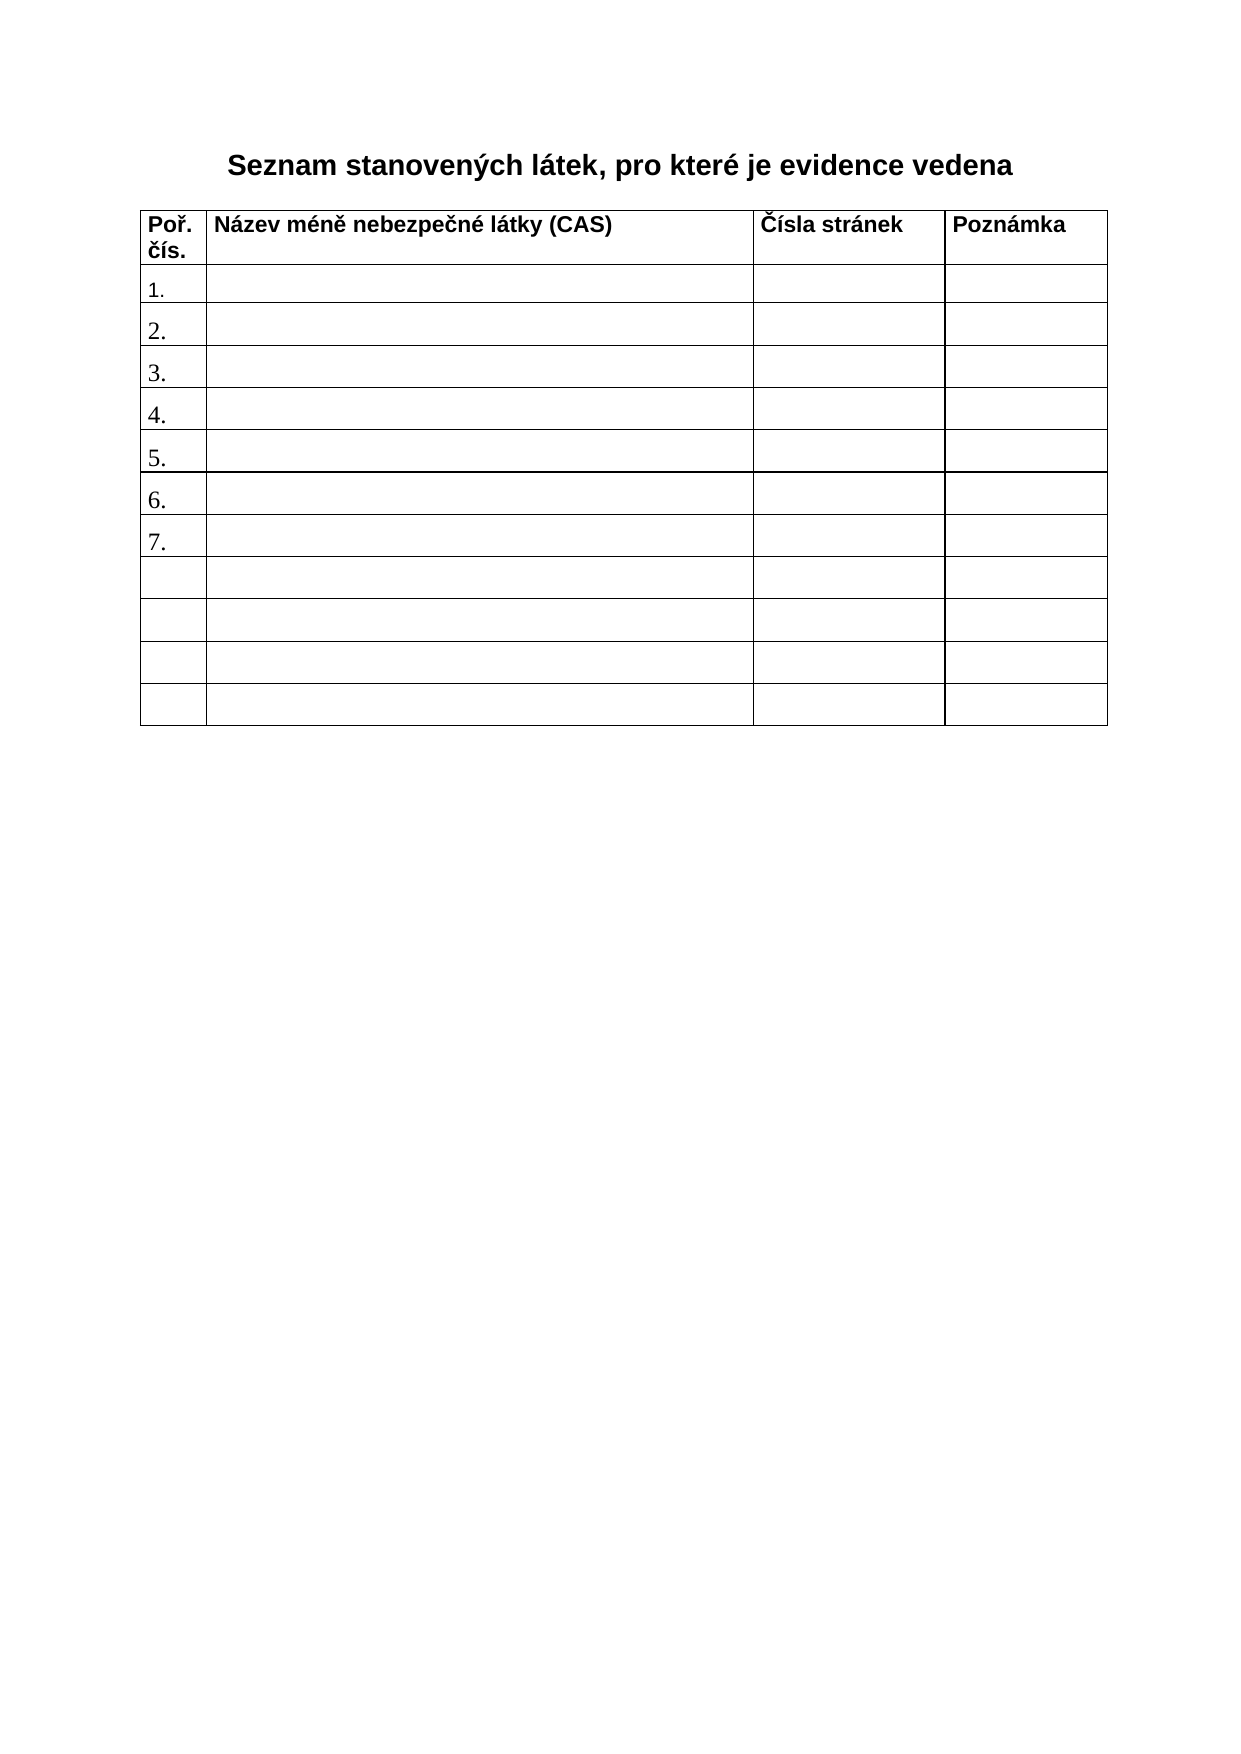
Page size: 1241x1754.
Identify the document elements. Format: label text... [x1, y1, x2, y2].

table_cell [141, 599, 206, 641]
table_cell [207, 642, 753, 683]
table_cell [946, 557, 1107, 598]
table_header Poznámka [946, 211, 1107, 264]
table_header Poř. čís. [141, 211, 206, 264]
table_cell [207, 473, 753, 514]
table_cell [207, 346, 753, 387]
table_cell [946, 388, 1107, 429]
table_cell [141, 684, 206, 725]
table_cell [141, 642, 206, 683]
table_cell [946, 303, 1107, 344]
table_cell [754, 557, 944, 598]
table_cell [754, 388, 944, 429]
table_cell [946, 346, 1107, 387]
table_cell [141, 557, 206, 598]
table_cell [207, 388, 753, 429]
table_cell 3. [141, 346, 206, 387]
table_cell [207, 265, 753, 302]
table_cell [946, 515, 1107, 556]
table_cell [207, 515, 753, 556]
table_cell 1. [141, 265, 206, 302]
text Seznam stanovených látek, pro které je evidence vedena [148, 148, 1093, 181]
table_cell [754, 303, 944, 344]
table_cell [754, 599, 944, 641]
table_cell [754, 684, 944, 725]
table_cell [754, 430, 944, 471]
table_cell [754, 642, 944, 683]
table_cell [754, 346, 944, 387]
table_header Název méně nebezpečné látky (CAS) [207, 211, 753, 264]
table_cell [207, 557, 753, 598]
table_cell [754, 473, 944, 514]
table_cell [207, 599, 753, 641]
table_cell [946, 265, 1107, 302]
table_cell [207, 430, 753, 471]
table_cell 4. [141, 388, 206, 429]
table_cell [946, 430, 1107, 471]
table_cell 5. [141, 430, 206, 471]
table_cell 2. [141, 303, 206, 344]
table_cell 7. [141, 515, 206, 556]
table_cell [946, 473, 1107, 514]
table_cell [946, 642, 1107, 683]
table_cell [207, 303, 753, 344]
table_cell 6. [141, 473, 206, 514]
table_header Čísla stránek [754, 211, 944, 264]
table_cell [207, 684, 753, 725]
table_cell [754, 515, 944, 556]
table_cell [754, 265, 944, 302]
table_cell [946, 599, 1107, 641]
table_cell [946, 684, 1107, 725]
